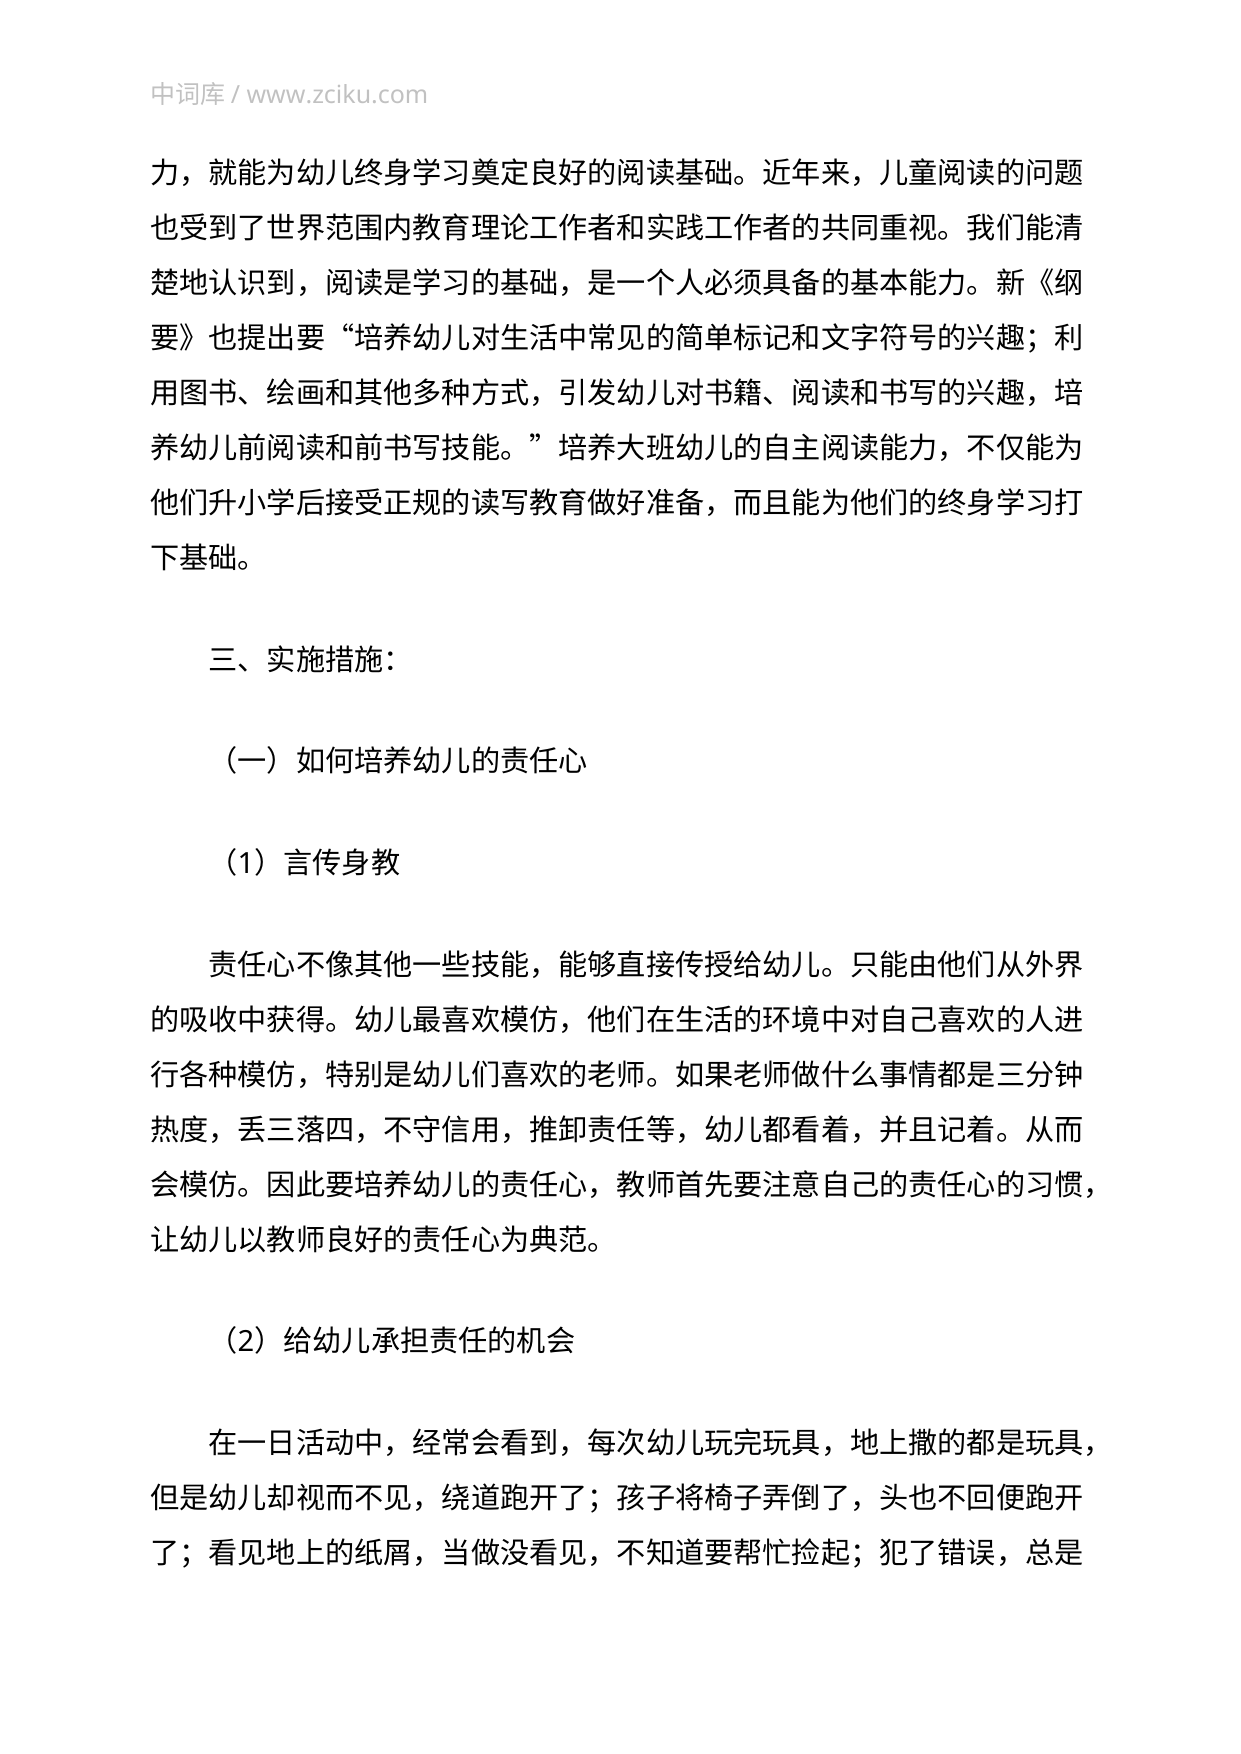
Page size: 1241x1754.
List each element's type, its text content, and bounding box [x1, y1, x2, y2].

text （2）给幼儿承担责任的机会 [150, 1318, 1090, 1360]
text （一）如何培养幼儿的责任心 [150, 738, 1090, 780]
text （1）言传身教 [150, 839, 1090, 882]
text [150, 150, 1090, 577]
text 责任心不像其他一些技能，能够直接传授给幼儿。只能由他们从外界的吸收中获得。幼儿最喜欢模仿，他们在生活的环境中对自己喜欢的人进行各种模仿，特别是幼儿们喜欢的老师。如果老师做什么事情都是三分钟热度，丢三落四，不守信用，推卸责任等，幼儿都看着，并且记着。从而会模仿。因此要培养幼儿的责任心，教师首先要注意自己的责任心的习惯，让幼儿以教师良好的责任心为典范。 [150, 942, 1090, 1258]
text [150, 1420, 1090, 1572]
text 三、实施措施： [150, 636, 1090, 678]
